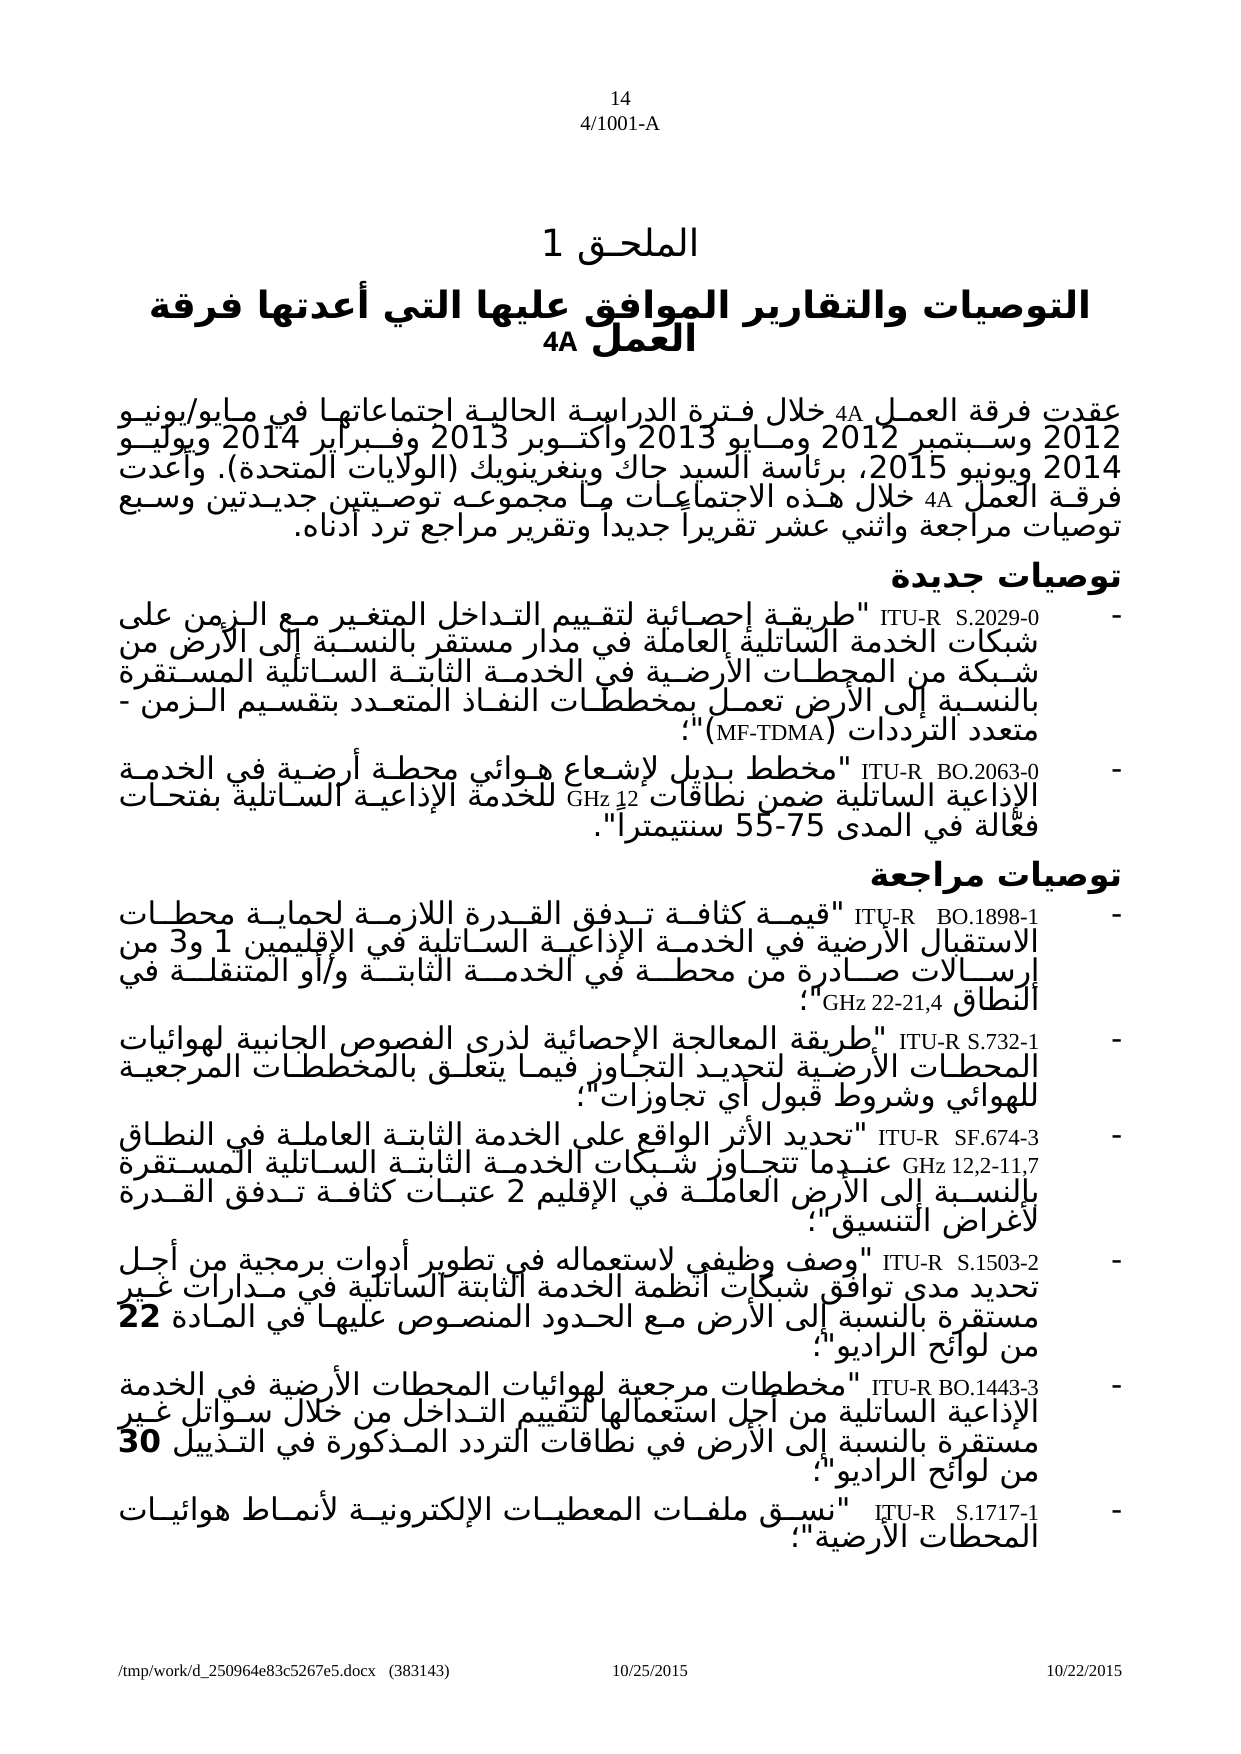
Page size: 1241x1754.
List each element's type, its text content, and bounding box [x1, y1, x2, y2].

text - ITU-R S.2029-0 "طريقة إحصائية لتقييم التداخل المتغير مع الزمن على شبكات الخدمة الساتلية العاملة في مدار مستقر بالنسبة إلى الأرض من شبكة من المحطات الأرضية في الخدمة الثابتة الساتلية المستقرة بالنسبة إلى الأرض تعمل بمخططات النفاذ المتعدد بتقسيم الزمن - متعدد الترددات (MF-TDMA)"؛ [118, 602, 1122, 748]
text - ITU-R BO.2063-0 "مخطط بديل لإشعاع هوائي محطة أرضية في الخدمة الإذاعية الساتلية ضمن نطاقات GHz 12 للخدمة الإذاعية الساتلية بفتحات فعّالة في المدى 75-55 سنتيمتراً". [118, 756, 1122, 843]
text - ITU-R BO.1898-1 "قيمة كثافة تدفق القدرة اللازمة لحماية محطات الاستقبال الأرضية في الخدمة الإذاعية الساتلية في الإقليمين 1 و3 من إرسالات صادرة من محطة في الخدمة الثابتة و/أو المتنقلة في النطاق GHz 22-21,4"؛ [118, 901, 1122, 1018]
subtitle توصيات جديدة [118, 562, 1122, 593]
text الملحـق 1 [118, 222, 1122, 266]
text - ITU-R S.1503-2 "وصف وظيفي لاستعماله في تطوير أدوات برمجية من أجل تحديد مدى توافق شبكات أنظمة الخدمة الثابتة الساتلية في مدارات غير مستقرة بالنسبة إلى الأرض مع الحدود المنصوص عليها في المادة 22 من لوائح الراديو"؛ [118, 1247, 1122, 1363]
subtitle توصيات مراجعة [118, 862, 1122, 893]
text - ITU-R S.732-1 "طريقة المعالجة الإحصائية لذرى الفصوص الجانبية لهوائيات المحطات الأرضية لتحديد التجاوز فيما يتعلق بالمخططات المرجعية للهوائي وشروط قبول أي تجاوزات"؛ [118, 1026, 1122, 1114]
text - ITU-R BO.1443-3 "مخططات مرجعية لهوائيات المحطات الأرضية في الخدمة الإذاعية الساتلية من أجل استعمالها لتقييم التداخل من خلال سواتل غير مستقرة بالنسبة إلى الأرض في نطاقات التردد المذكورة في التذييل 30 من لوائح الراديو"؛ [118, 1372, 1122, 1488]
text - ITU-R S.1717-1 "نسق ملفات المعطيات الإلكترونية لأنماط هوائيات المحطات الأرضية"؛ [118, 1497, 1122, 1555]
text - ITU-R SF.674-3 "تحديد الأثر الواقع على الخدمة الثابتة العاملة في النطاق GHz 12,2-11,7 عندما تتجاوز شبكات الخدمة الثابتة الساتلية المستقرة بالنسبة إلى الأرض العاملة في الإقليم 2 عتبات كثافة تدفق القدرة لأغراض التنسيق"؛ [118, 1122, 1122, 1239]
text عقدت فرقة العمل 4A خلال فترة الدراسة الحالية اجتماعاتها في مايو/يونيو 2012 وسبتمبر 2012 ومايو 2013 وأكتوبر 2013 وفبراير 2014 ويوليو 2014 ويونيو 2015، برئاسة السيد جاك وينغرينويك (الولايات المتحدة). وأعدت فرقة العمل 4A خلال هذه الاجتماعات ما مجموعه توصيتين جديدتين وسبع توصيات مراجعة واثني عشر تقريراً جديداً وتقرير مراجع ترد أدناه. [118, 398, 1122, 544]
title التوصيات والتقارير الموافق عليها التي أعدتها فرقة العمل 4A [118, 291, 1122, 361]
